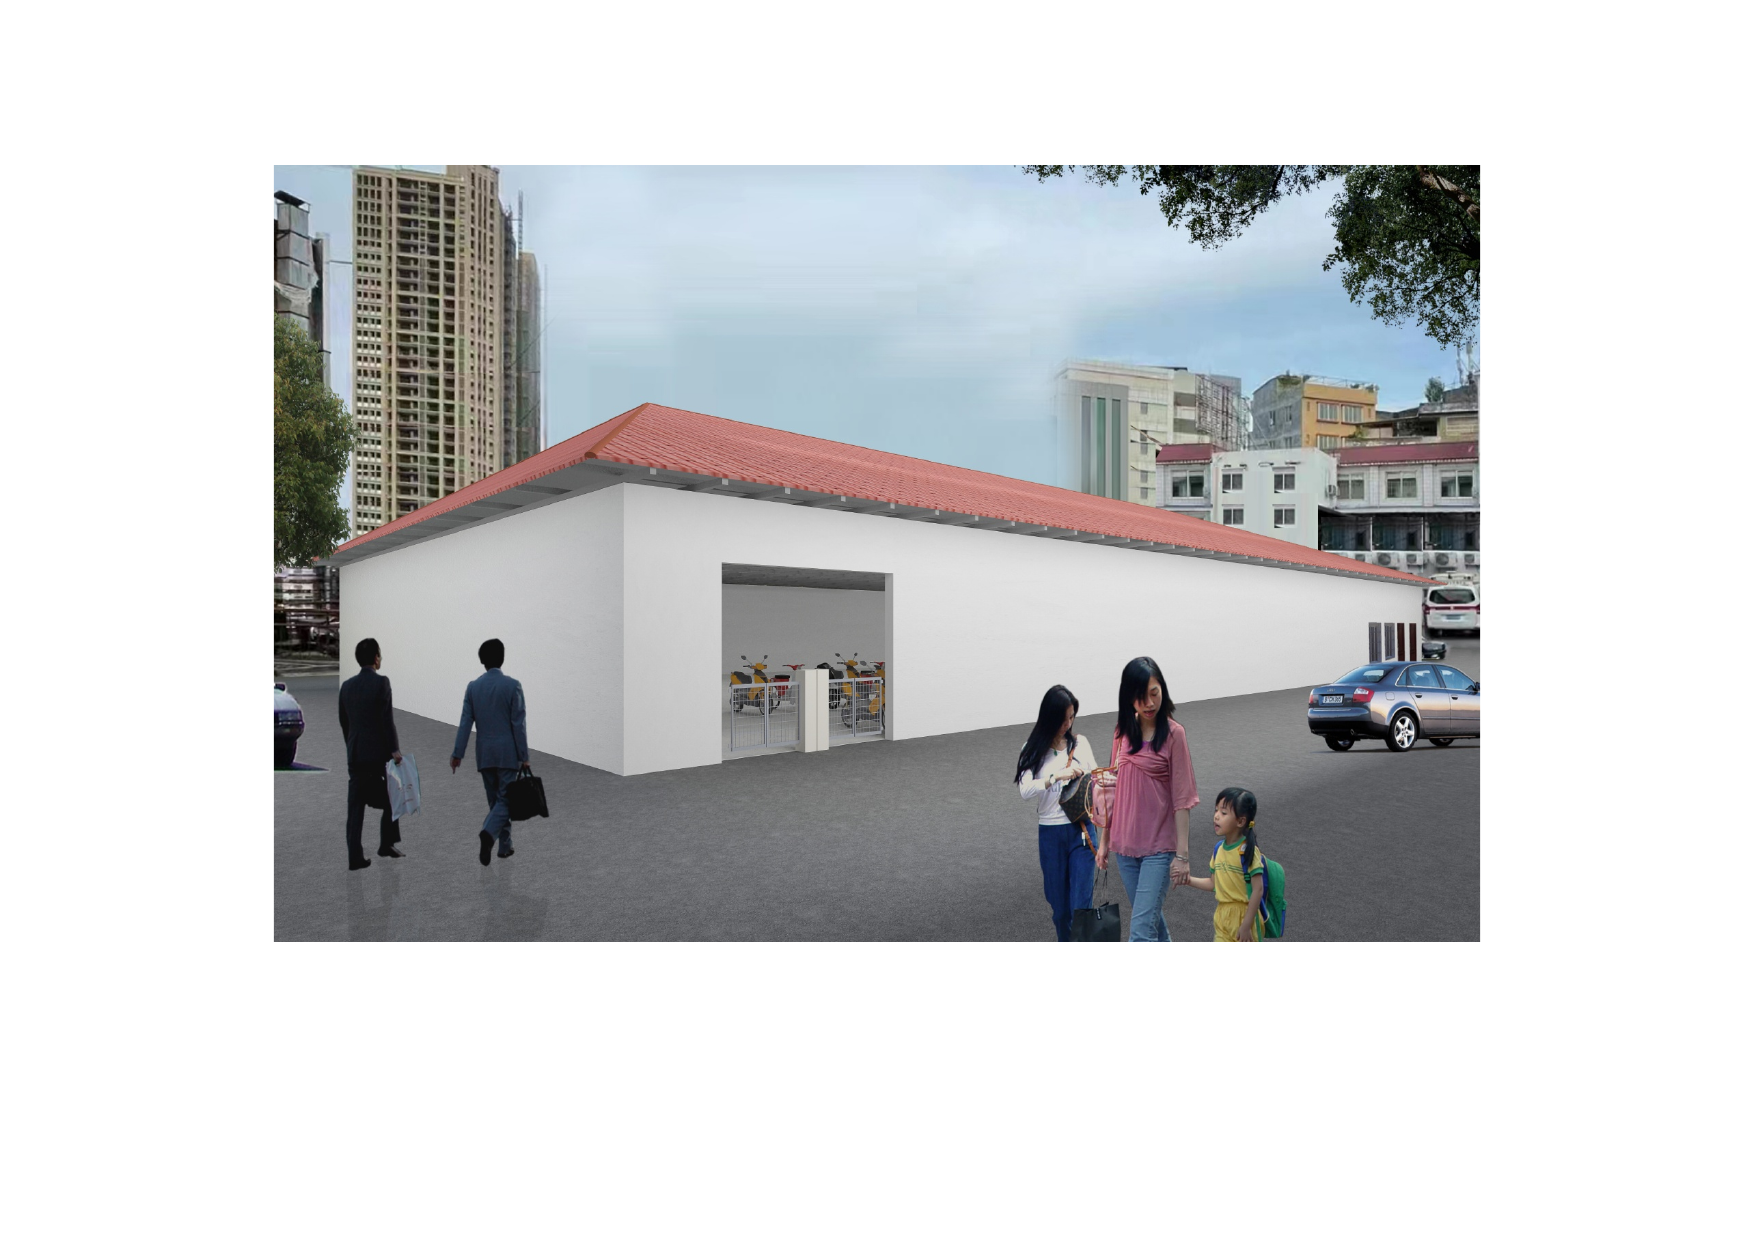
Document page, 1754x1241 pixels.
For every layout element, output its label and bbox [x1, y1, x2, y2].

picture [273, 165, 1481, 942]
